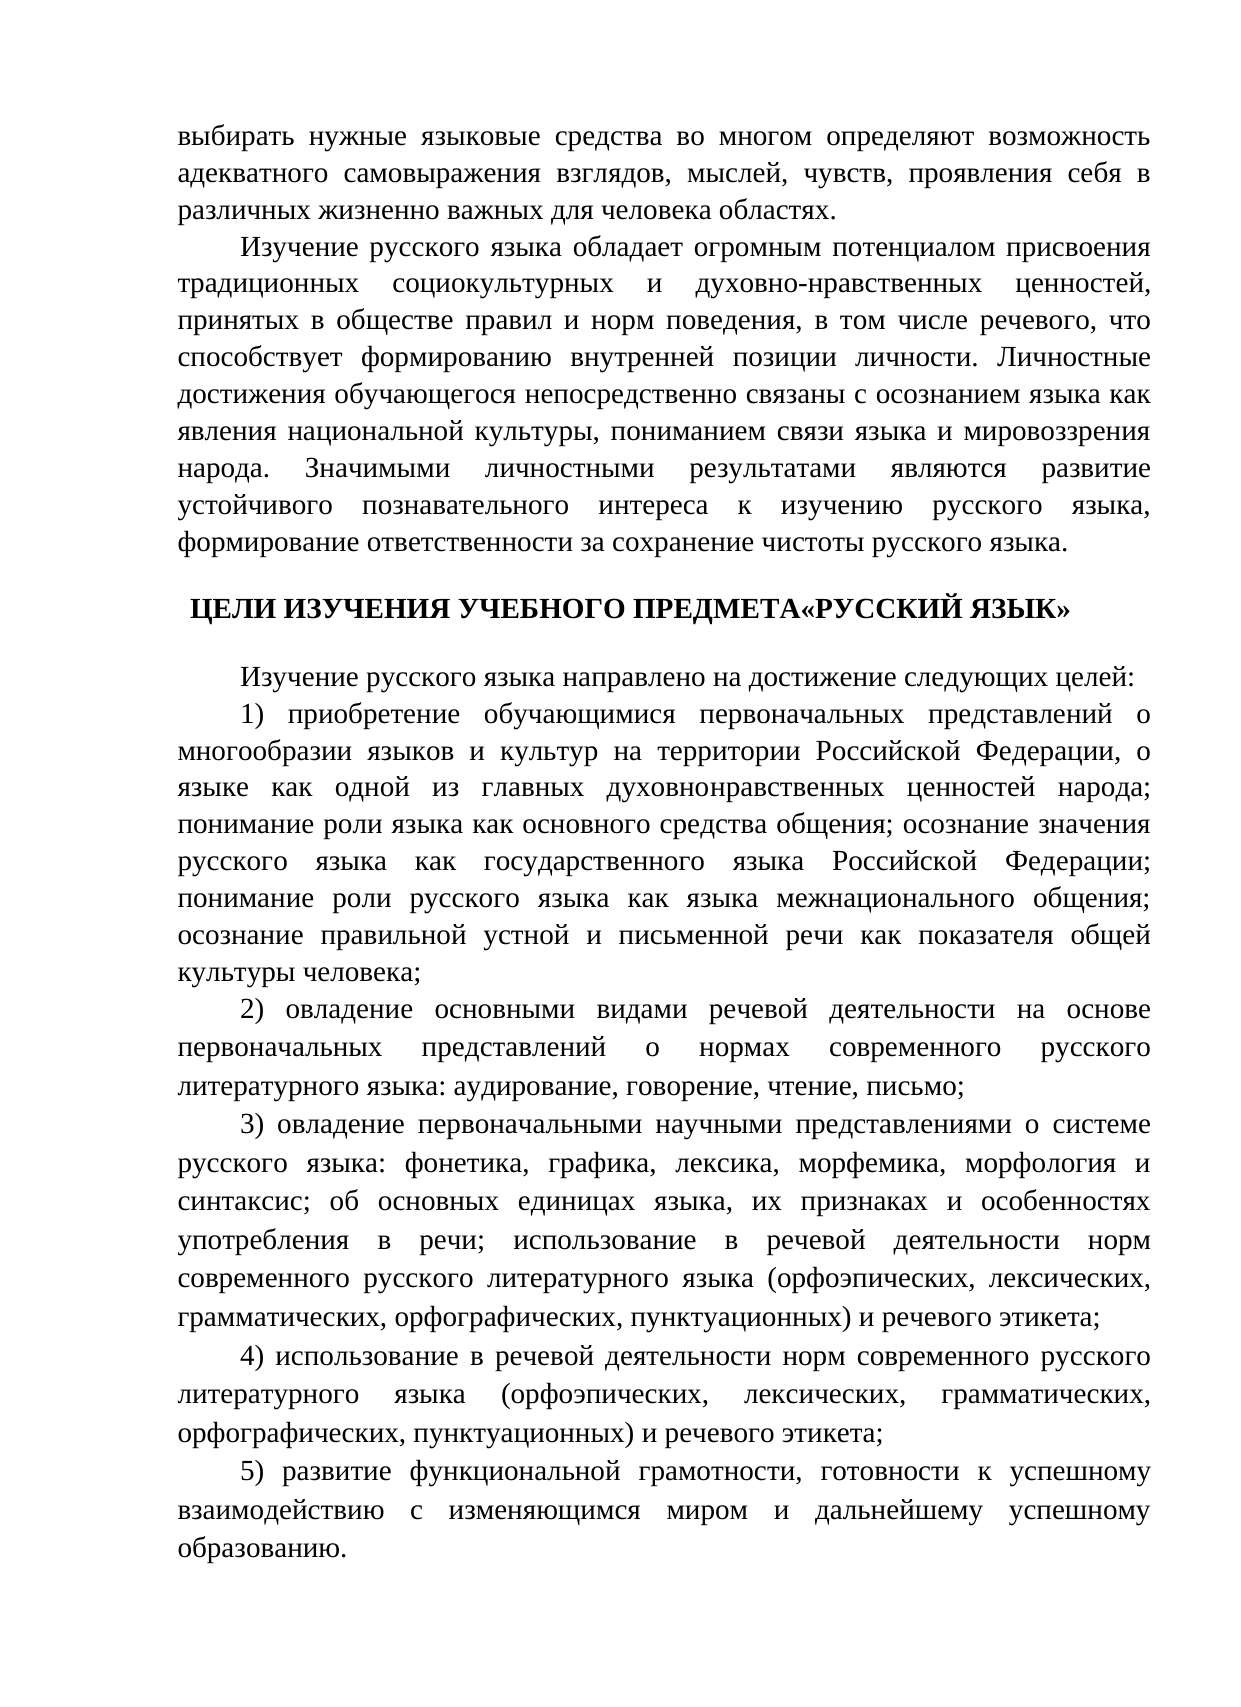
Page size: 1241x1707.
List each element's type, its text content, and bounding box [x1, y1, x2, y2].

text 4) использование в речевой деятельности норм современного русского литературного языка (орфоэпических, лексических, грамматических, орфографических, пунктуационных) и речевого этикета; [177, 1338, 1152, 1448]
text Изучение русского языка обладает огромным потенциалом присвоения традиционных социокультурных и духовно-нравственных ценностей, принятых в обществе правил и норм поведения, в том числе речевого, что способствует формированию внутренней позиции личности. Личностные достижения обучающегося непосредственно связаны с осознанием языка как явления национальной культуры, пониманием связи языка и мировоззрения народа. Значимыми личностными результатами являются развитие устойчивого познавательного интереса к изучению русского языка, формирование ответственности за сохранение чистоты русского языка. [177, 229, 1152, 557]
text ЦЕЛИ ИЗУЧЕНИЯ УЧЕБНОГО ПРЕДМЕТА«РУССКИЙ ЯЗЫК» [190, 591, 1152, 625]
text Изучение русского языка направлено на достижение следующих целей: [177, 659, 1152, 692]
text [177, 118, 1152, 225]
text 1) приобретение обучающимися первоначальных представлений о многообразии языков и культур на территории Российской Федерации, о языке как одной из главных духовнонравственных ценностей народа; понимание роли языка как основного средства общения; осознание значения русского языка как государственного языка Российской Федерации; понимание роли русского языка как языка межнационального общения; осознание правильной устной и письменной речи как показателя общей культуры человека; [177, 696, 1152, 987]
text 2) овладение основными видами речевой деятельности на основе первоначальных представлений о нормах современного русского литературного языка: аудирование, говорение, чтение, письмо; [177, 991, 1152, 1101]
text 3) овладение первоначальными научными представлениями о системе русского языка: фонетика, графика, лексика, морфемика, морфология и синтаксис; об основных единицах языка, их признаках и особенностях употребления в речи; использование в речевой деятельности норм современного русского литературного языка (орфоэпических, лексических, грамматических, орфографических, пунктуационных) и речевого этикета; [177, 1106, 1152, 1333]
text 5) развитие функциональной грамотности, готовности к успешному взаимодействию с изменяющимся миром и дальнейшему успешному образованию. [177, 1453, 1152, 1564]
